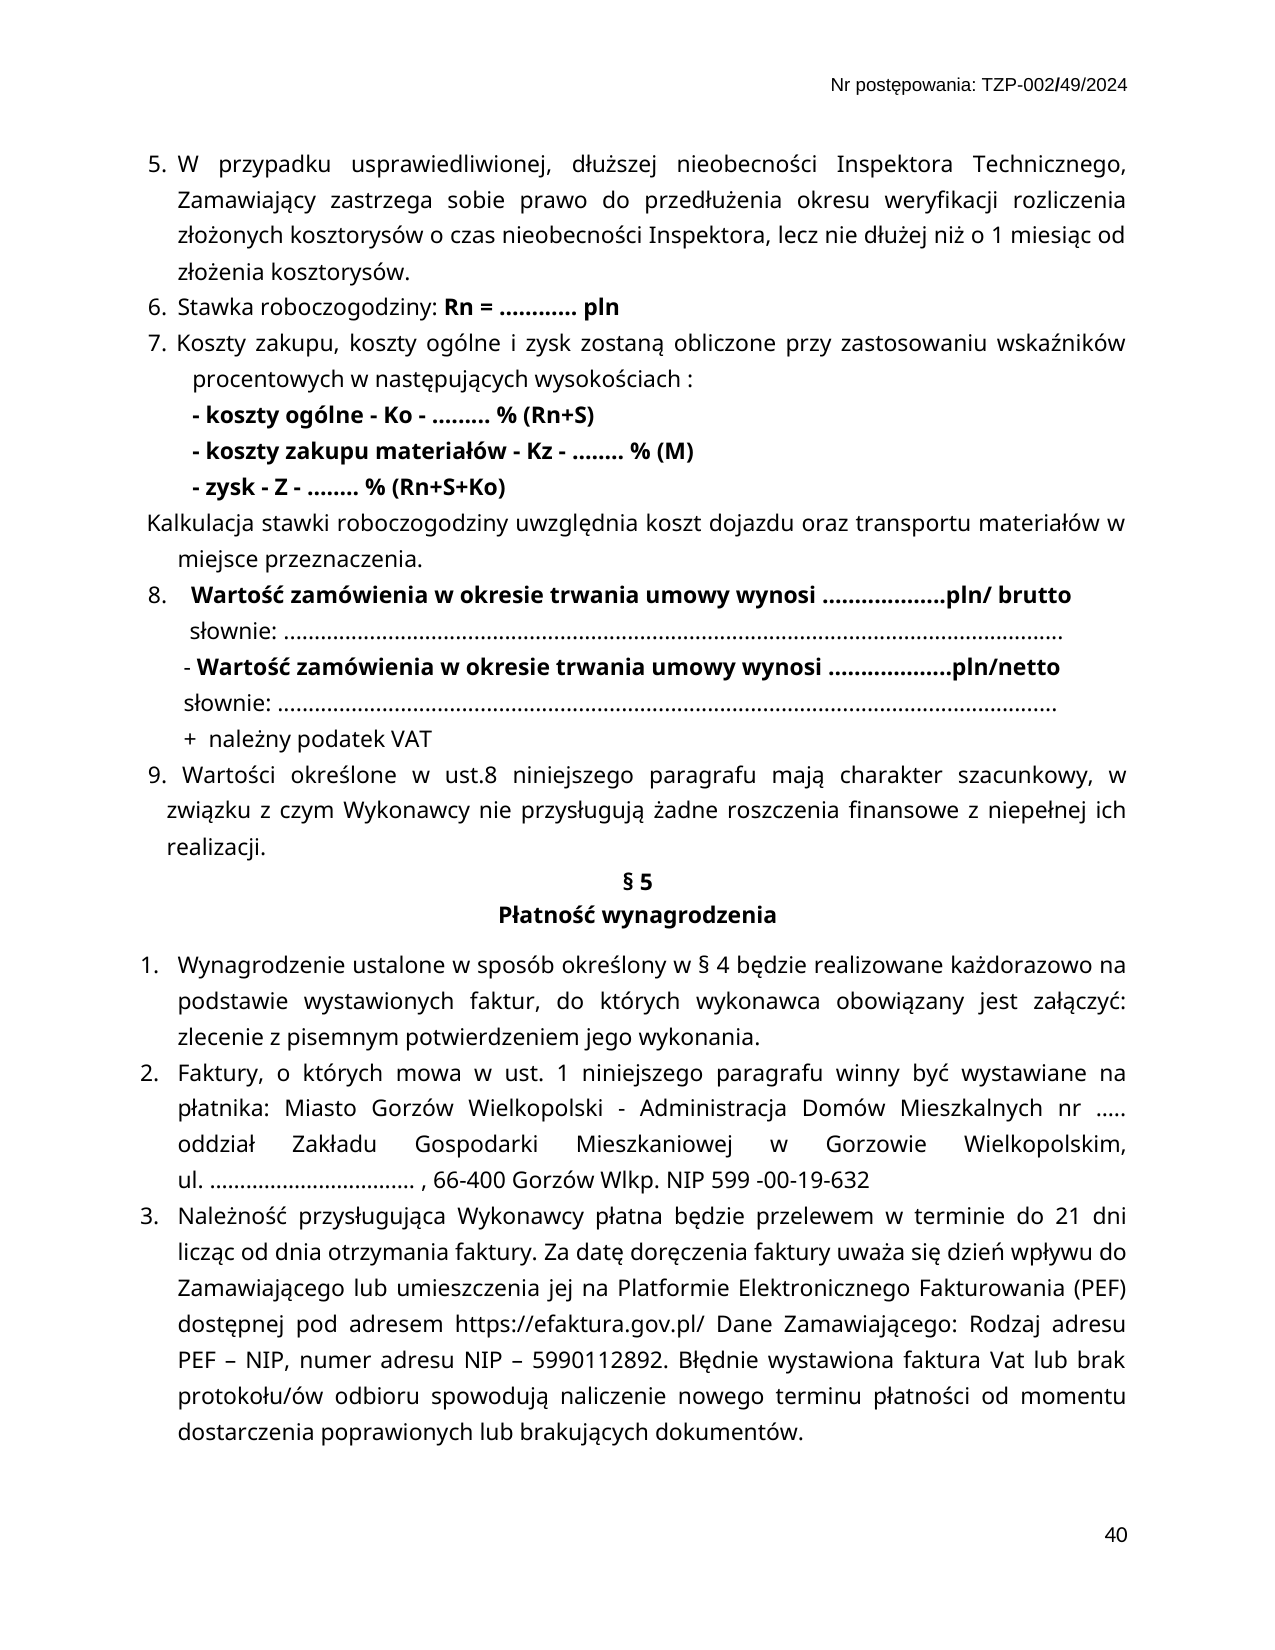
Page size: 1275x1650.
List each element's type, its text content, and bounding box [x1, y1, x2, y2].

list Faktury, o których mowa w ust. 1 niniejszego paragrafu winny być wystawiane na płatnika: Miasto Gorzów Wielkopolski - Administracja Domów Mieszkalnych nr ….. oddział Zakładu Gospodarki Mieszkaniowej w Gorzowie Wielkopolskim, ul. ……………………………. , 66-400 Gorzów Wlkp. NIP 599 -00-19-632 [140, 1056, 1127, 1196]
text słownie: ............................................................................................................................... [148, 687, 1127, 718]
text - Wartość zamówienia w okresie trwania umowy wynosi ...................pln/netto [148, 651, 1127, 682]
text Płatność wynagrodzenia [148, 899, 1127, 930]
list Stawka roboczogodziny: Rn = ............ pln [148, 291, 1127, 323]
text 9. Wartości określone w ust.8 niniejszego paragrafu mają charakter szacunkowy, w związku z czym Wykonawcy nie przysługują żadne roszczenia finansowe z niepełnej ich realizacji. [148, 758, 1127, 862]
text Kalkulacja stawki roboczogodziny uwzględnia koszt dojazdu oraz transportu materiałów w miejsce przeznaczenia. [103, 507, 1127, 574]
text § 5 [148, 866, 1127, 898]
list Wynagrodzenie ustalone w sposób określony w § 4 będzie realizowane każdorazowo na podstawie wystawionych faktur, do których wykonawca obowiązany jest załączyć: zlecenie z pisemnym potwierdzeniem jego wykonania. [140, 949, 1127, 1052]
text - koszty zakupu materiałów - Kz - ........ % (M) [192, 435, 1127, 466]
text 7. Koszty zakupu, koszty ogólne i zysk zostaną obliczone przy zastosowaniu wskaźników procentowych w następujących wysokościach : [148, 327, 1127, 394]
list Należność przysługująca Wykonawcy płatna będzie przelewem w terminie do 21 dni licząc od dnia otrzymania faktury. Za datę doręczenia faktury uważa się dzień wpływu do Zamawiającego lub umieszczenia jej na Platformie Elektronicznego Fakturowania (PEF) dostępnej pod adresem https://efaktura.gov.pl/ Dane Zamawiającego: Rodzaj adresu PEF – NIP, numer adresu NIP – 5990112892. Błędnie wystawiona faktura Vat lub brak protokołu/ów odbioru spowodują naliczenie nowego terminu płatności od momentu dostarczenia poprawionych lub brakujących dokumentów. [140, 1200, 1127, 1447]
text 8. Wartość zamówienia w okresie trwania umowy wynosi ...................pln/ brutto [148, 579, 1127, 610]
text - koszty ogólne - Ko - ......... % (Rn+S) [192, 399, 1127, 430]
text - zysk - Z - ........ % (Rn+S+Ko) [192, 471, 1127, 502]
list W przypadku usprawiedliwionej, dłuższej nieobecności Inspektora Technicznego, Zamawiający zastrzega sobie prawo do przedłużenia okresu weryfikacji rozliczenia złożonych kosztorysów o czas nieobecności Inspektora, lecz nie dłużej niż o 1 miesiąc od złożenia kosztorysów. [148, 148, 1127, 287]
text słownie: ............................................................................................................................... [148, 615, 1127, 646]
text + należny podatek VAT [148, 723, 1127, 754]
